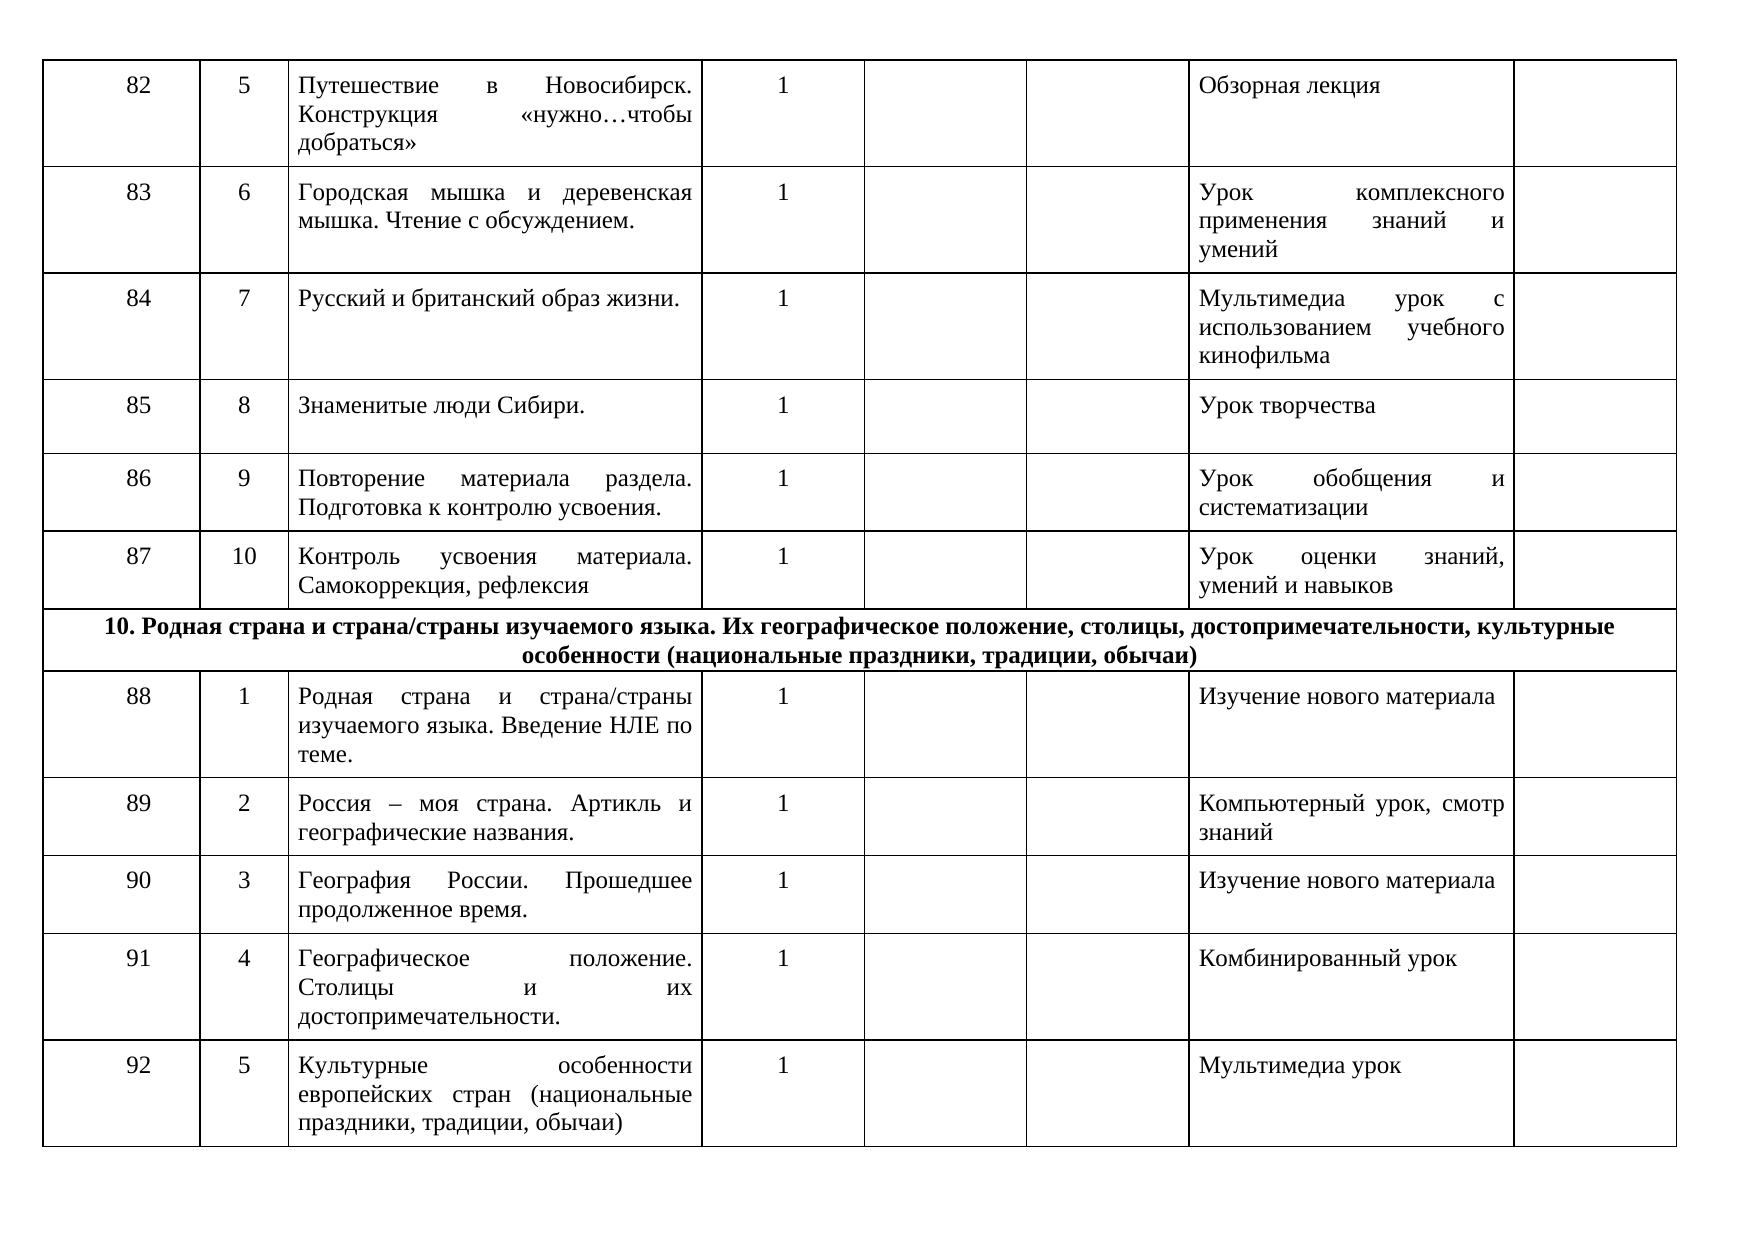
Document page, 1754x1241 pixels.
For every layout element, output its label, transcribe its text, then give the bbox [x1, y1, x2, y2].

table_cell [865, 778, 1026, 855]
table_cell [865, 1041, 1026, 1146]
table_cell 89 [44, 778, 199, 855]
table_cell Городская мышка и деревенская мышка. Чтение с обсуждением. [289, 167, 701, 272]
table_cell [1515, 1041, 1676, 1146]
table_cell [1027, 778, 1188, 855]
table_cell Знаменитые люди Сибири. [289, 380, 701, 452]
table_cell [865, 380, 1026, 452]
table_cell 82 [44, 61, 199, 166]
table_cell Изучение нового материала [1190, 672, 1513, 777]
table_cell [1027, 167, 1188, 272]
table_cell География России. Прошедшее продолженное время. [289, 856, 701, 932]
table_cell Географическое положение. Столицы и их достопримечательности. [289, 934, 701, 1039]
table_cell 1 [703, 274, 864, 379]
table_cell 10 [201, 532, 288, 608]
table_cell Урок оценки знаний, умений и навыков [1190, 532, 1513, 608]
table_cell Россия – моя страна. Артикль и географические названия. [289, 778, 701, 855]
table_cell [1515, 934, 1676, 1039]
table_cell [1515, 532, 1676, 608]
table_cell 83 [44, 167, 199, 272]
table_cell [1027, 61, 1188, 166]
table_cell [1027, 1041, 1188, 1146]
table_cell 1 [703, 856, 864, 932]
table_cell [865, 934, 1026, 1039]
table_cell 2 [201, 778, 288, 855]
table_cell 1 [703, 380, 864, 452]
table_cell 3 [201, 856, 288, 932]
table_cell Контроль усвоения материала. Самокоррекция, рефлексия [289, 532, 701, 608]
table_cell 1 [703, 778, 864, 855]
table_cell 91 [44, 934, 199, 1039]
table_cell [1515, 274, 1676, 379]
table_cell 1 [703, 532, 864, 608]
table_cell 84 [44, 274, 199, 379]
table_cell 87 [44, 532, 199, 608]
table_cell [1515, 454, 1676, 530]
table_cell [1027, 380, 1188, 452]
table_cell 8 [201, 380, 288, 452]
table_cell 1 [703, 934, 864, 1039]
table_cell [1515, 167, 1676, 272]
table_cell Культурные особенности европейских стран (национальные праздники, традиции, обычаи) [289, 1041, 701, 1146]
table_cell 1 [703, 672, 864, 777]
table_cell Комбинированный урок [1190, 934, 1513, 1039]
table_cell Урок творчества [1190, 380, 1513, 452]
table_cell 90 [44, 856, 199, 932]
table_cell [1515, 61, 1676, 166]
table_cell [1515, 856, 1676, 932]
table_cell [1027, 672, 1188, 777]
table_cell Обзорная лекция [1190, 61, 1513, 166]
table_cell 92 [44, 1041, 199, 1146]
table_cell Русский и британский образ жизни. [289, 274, 701, 379]
table_cell 10. Родная страна и страна/страны изучаемого языка. Их географическое положение, столицы, достопримечательности, культурные особенности (национальные праздники, традиции, обычаи) [44, 610, 1676, 670]
table_cell [1027, 454, 1188, 530]
table_cell 1 [201, 672, 288, 777]
table_cell Повторение материала раздела. Подготовка к контролю усвоения. [289, 454, 701, 530]
table_cell [865, 672, 1026, 777]
table_cell Родная страна и страна/страны изучаемого языка. Введение НЛЕ по теме. [289, 672, 701, 777]
table_cell [1515, 380, 1676, 452]
table_cell Мультимедиа урок с использованием учебного кинофильма [1190, 274, 1513, 379]
table_cell Изучение нового материала [1190, 856, 1513, 932]
table_cell [1027, 532, 1188, 608]
table_cell Компьютерный урок, смотр знаний [1190, 778, 1513, 855]
table_cell 86 [44, 454, 199, 530]
table_cell [1515, 672, 1676, 777]
table_cell 1 [703, 167, 864, 272]
table_cell 7 [201, 274, 288, 379]
table_cell [865, 454, 1026, 530]
table_cell [865, 61, 1026, 166]
table_cell [865, 167, 1026, 272]
table_cell 9 [201, 454, 288, 530]
table_cell 5 [201, 1041, 288, 1146]
table_cell Урок комплексного применения знаний и умений [1190, 167, 1513, 272]
table_cell 4 [201, 934, 288, 1039]
table_cell 1 [703, 1041, 864, 1146]
table_cell 6 [201, 167, 288, 272]
table_cell [1515, 778, 1676, 855]
table_cell [1027, 856, 1188, 932]
table_cell [865, 532, 1026, 608]
table_cell 1 [703, 61, 864, 166]
table_cell 85 [44, 380, 199, 452]
table_cell Урок обобщения и систематизации [1190, 454, 1513, 530]
table_cell [1027, 934, 1188, 1039]
table_cell 5 [201, 61, 288, 166]
table_cell 88 [44, 672, 199, 777]
table_cell Мультимедиа урок [1190, 1041, 1513, 1146]
table_cell [865, 856, 1026, 932]
table_cell Путешествие в Новосибирск. Конструкция «нужно…чтобы добраться» [289, 61, 701, 166]
table_cell 1 [703, 454, 864, 530]
table_cell [1027, 274, 1188, 379]
table_cell [865, 274, 1026, 379]
